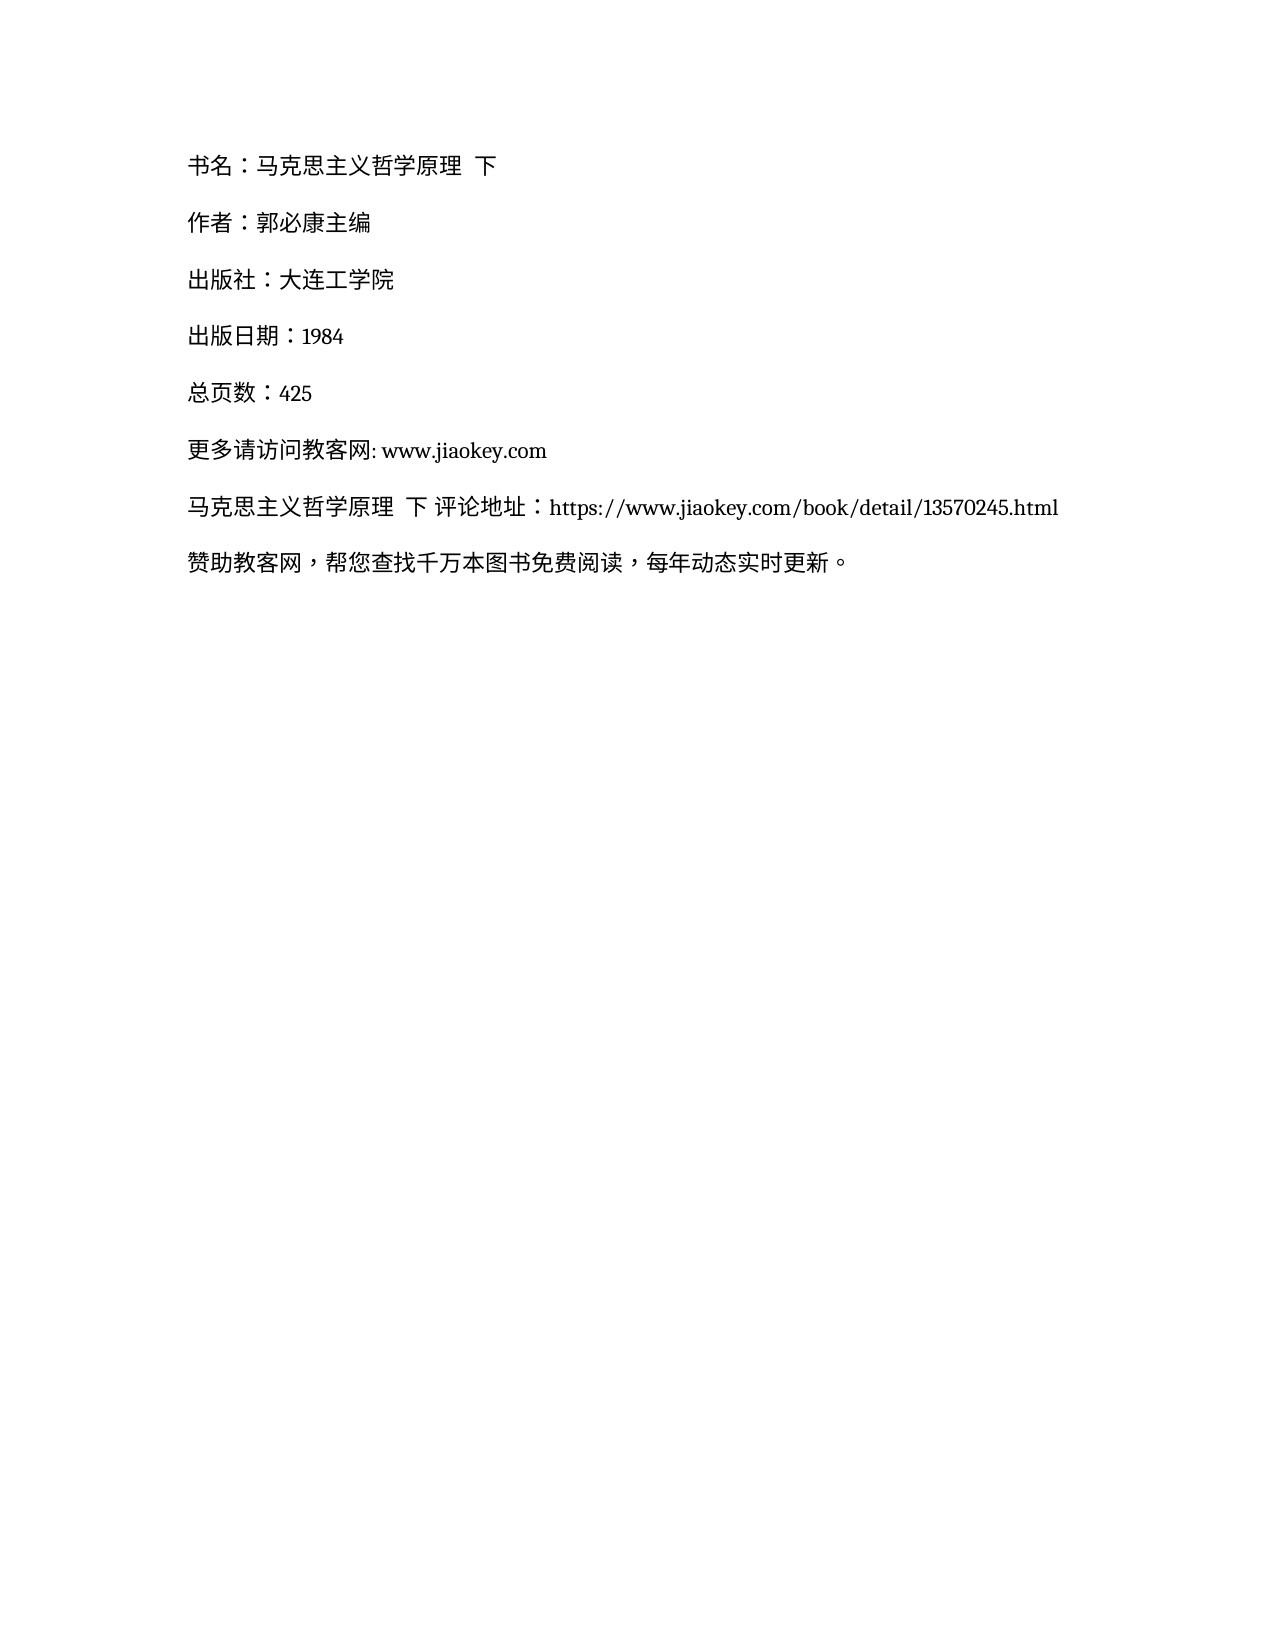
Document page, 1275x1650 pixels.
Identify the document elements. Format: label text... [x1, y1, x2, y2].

text 作者：郭必康主编 [187, 207, 1087, 238]
text 出版日期：1984 [187, 320, 1087, 352]
text 赞助教客网，帮您查找千万本图书免费阅读，每年动态实时更新。 [187, 547, 1087, 579]
text 书名：马克思主义哲学原理 下 [187, 150, 1087, 181]
text 马克思主义哲学原理 下 评论地址：https://www.jiaokey.com/book/detail/13570245.html [187, 491, 1087, 522]
text 出版社：大连工学院 [187, 263, 1087, 295]
text 更多请访问教客网: www.jiaokey.com [187, 434, 1087, 465]
text 总页数：425 [187, 377, 1087, 408]
